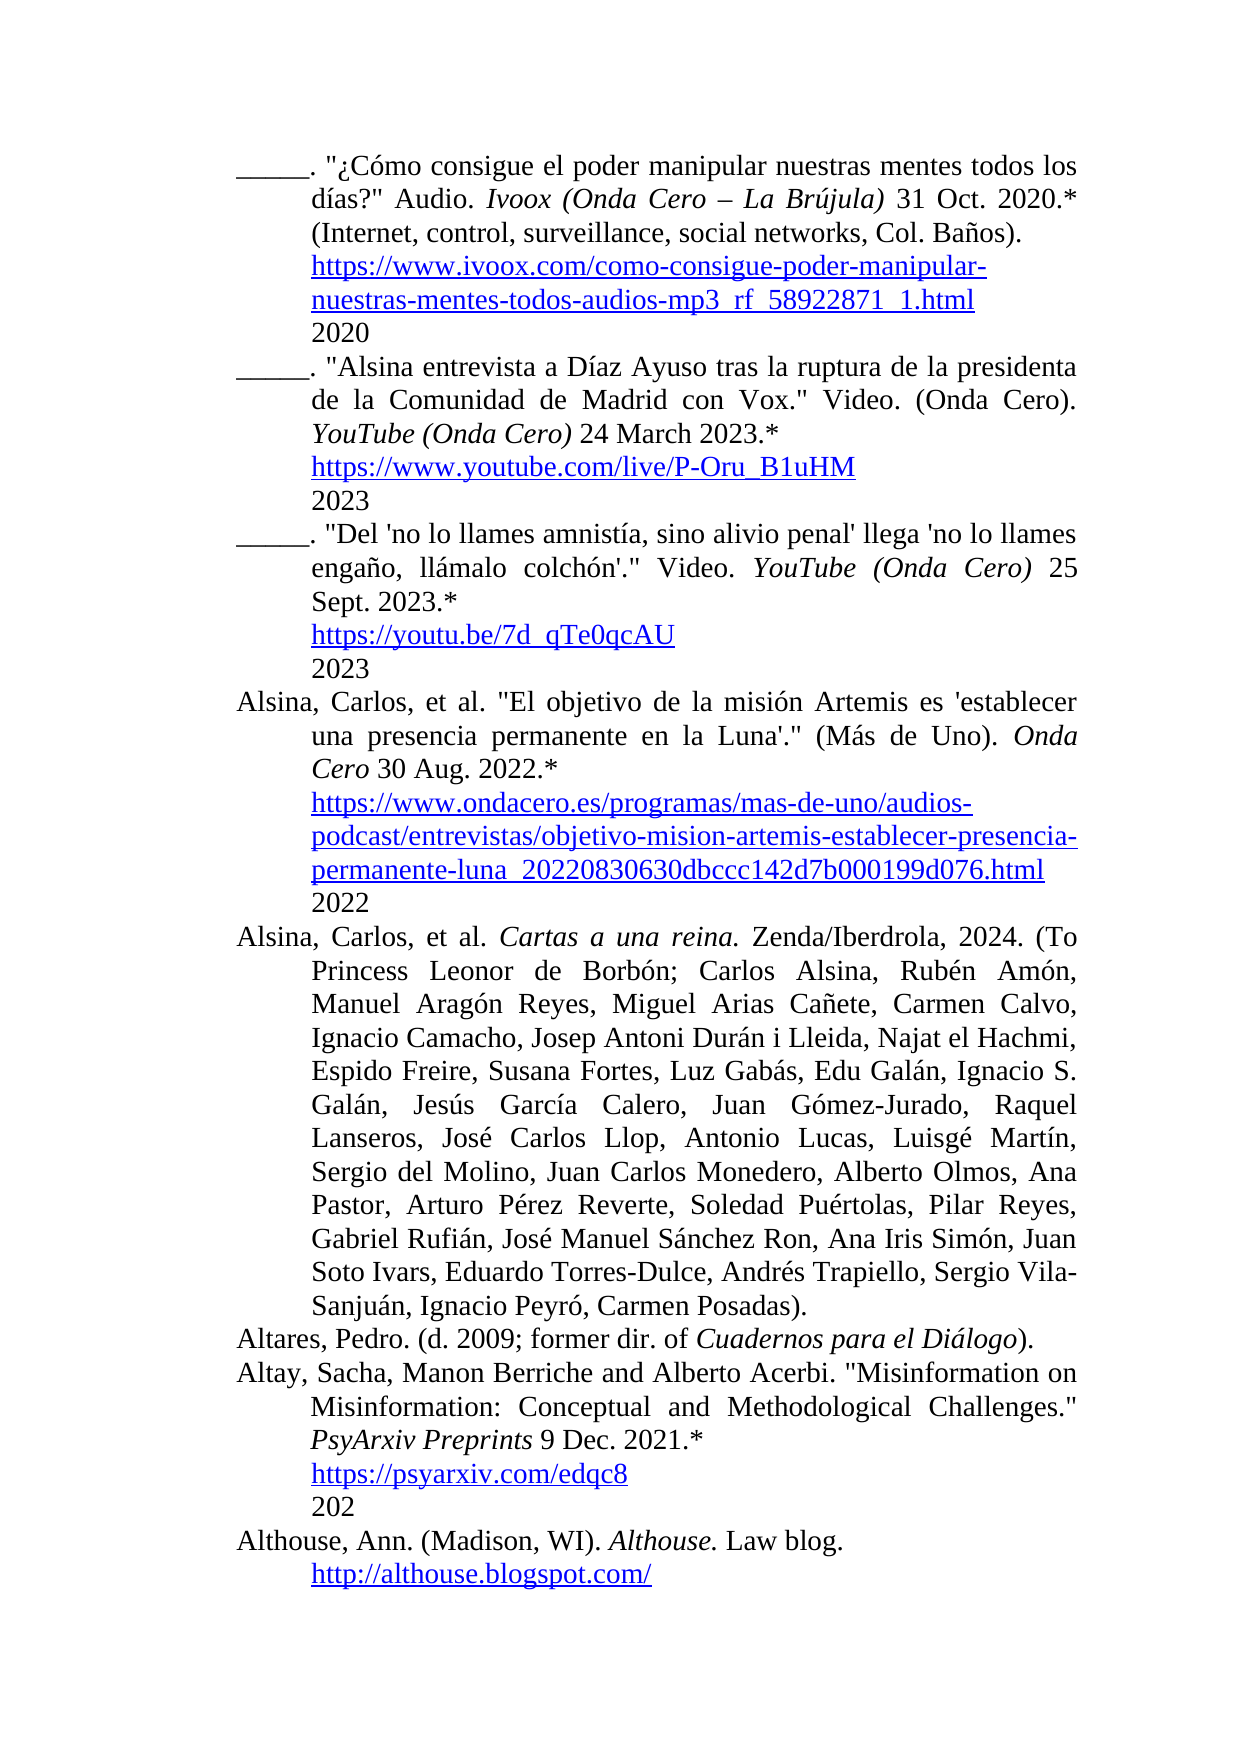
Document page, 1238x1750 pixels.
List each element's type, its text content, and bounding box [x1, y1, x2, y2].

text 2023 [236, 483, 1078, 517]
text _____. "Del 'no lo llames amnistía, sino alivio penal' llega 'no lo llames engaño, llámalo colchón'." Video. YouTube (Onda Cero) 25 Sept. 2023.* [236, 517, 1078, 617]
text Alsina, Carlos, et al. Cartas a una reina. Zenda/Iberdrola, 2024. (To Princess Leonor de Borbón; Carlos Alsina, Rubén Amón, Manuel Aragón Reyes, Miguel Arias Cañete, Carmen Calvo, Ignacio Camacho, Josep Antoni Durán i Lleida, Najat el Hachmi, Espido Freire, Susana Fortes, Luz Gabás, Edu Galán, Ignacio S. Galán, Jesús García Calero, Juan Gómez-Jurado, Raquel Lanseros, José Carlos Llop, Antonio Lucas, Luisgé Martín, Sergio del Molino, Juan Carlos Monedero, Alberto Olmos, Ana Pastor, Arturo Pérez Reverte, Soledad Puértolas, Pilar Reyes, Gabriel Rufián, José Manuel Sánchez Ron, Ana Iris Simón, Juan Soto Ivars, Eduardo Torres-Dulce, Andrés Trapiello, Sergio Vila-Sanjuán, Ignacio Peyró, Carmen Posadas). [236, 919, 1078, 1322]
text Altares, Pedro. (d. 2009; former dir. of Cuadernos para el Diálogo). [236, 1322, 1078, 1355]
text https://youtu.be/7d_qTe0qcAU [311, 617, 1078, 651]
text 2022 [236, 886, 1078, 919]
text https://www.ondacero.es/programas/mas-de-uno/audios-podcast/entrevistas/objetivo-mision-artemis-establecer-presencia-permanente-luna_20220830630dbccc142d7b000199d076.html [236, 785, 1078, 886]
text https://www.ivoox.com/como-consigue-poder-manipular-nuestras-mentes-todos-audios-mp3_rf_58922871_1.html [236, 248, 1078, 315]
text https://psyarxiv.com/edqc8 [311, 1456, 1078, 1489]
text https://www.youtube.com/live/P-Oru_B1uHM [236, 449, 1078, 483]
text 2020 [236, 315, 1078, 349]
text Alsina, Carlos, et al. "El objetivo de la misión Artemis es 'establecer una presencia permanente en la Luna'." (Más de Uno). Onda Cero 30 Aug. 2022.* [236, 684, 1078, 785]
text _____. "Alsina entrevista a Díaz Ayuso tras la ruptura de la presidenta de la Comunidad de Madrid con Vox." Video. (Onda Cero). YouTube (Onda Cero) 24 March 2023.* [236, 349, 1078, 449]
text Altay, Sacha, Manon Berriche and Alberto Acerbi. "Misinformation on Misinformation: Conceptual and Methodological Challenges." PsyArxiv Preprints 9 Dec. 2021.* [236, 1355, 1078, 1456]
text _____. "¿Cómo consigue el poder manipular nuestras mentes todos los días?" Audio. Ivoox (Onda Cero – La Brújula) 31 Oct. 2020.* (Internet, control, surveillance, social networks, Col. Baños). [236, 148, 1078, 248]
text Althouse, Ann. (Madison, WI). Althouse. Law blog. [236, 1523, 1078, 1556]
text 2023 [236, 651, 1078, 684]
text 202 [311, 1489, 1078, 1523]
text http://althouse.blogspot.com/ [236, 1556, 1078, 1590]
